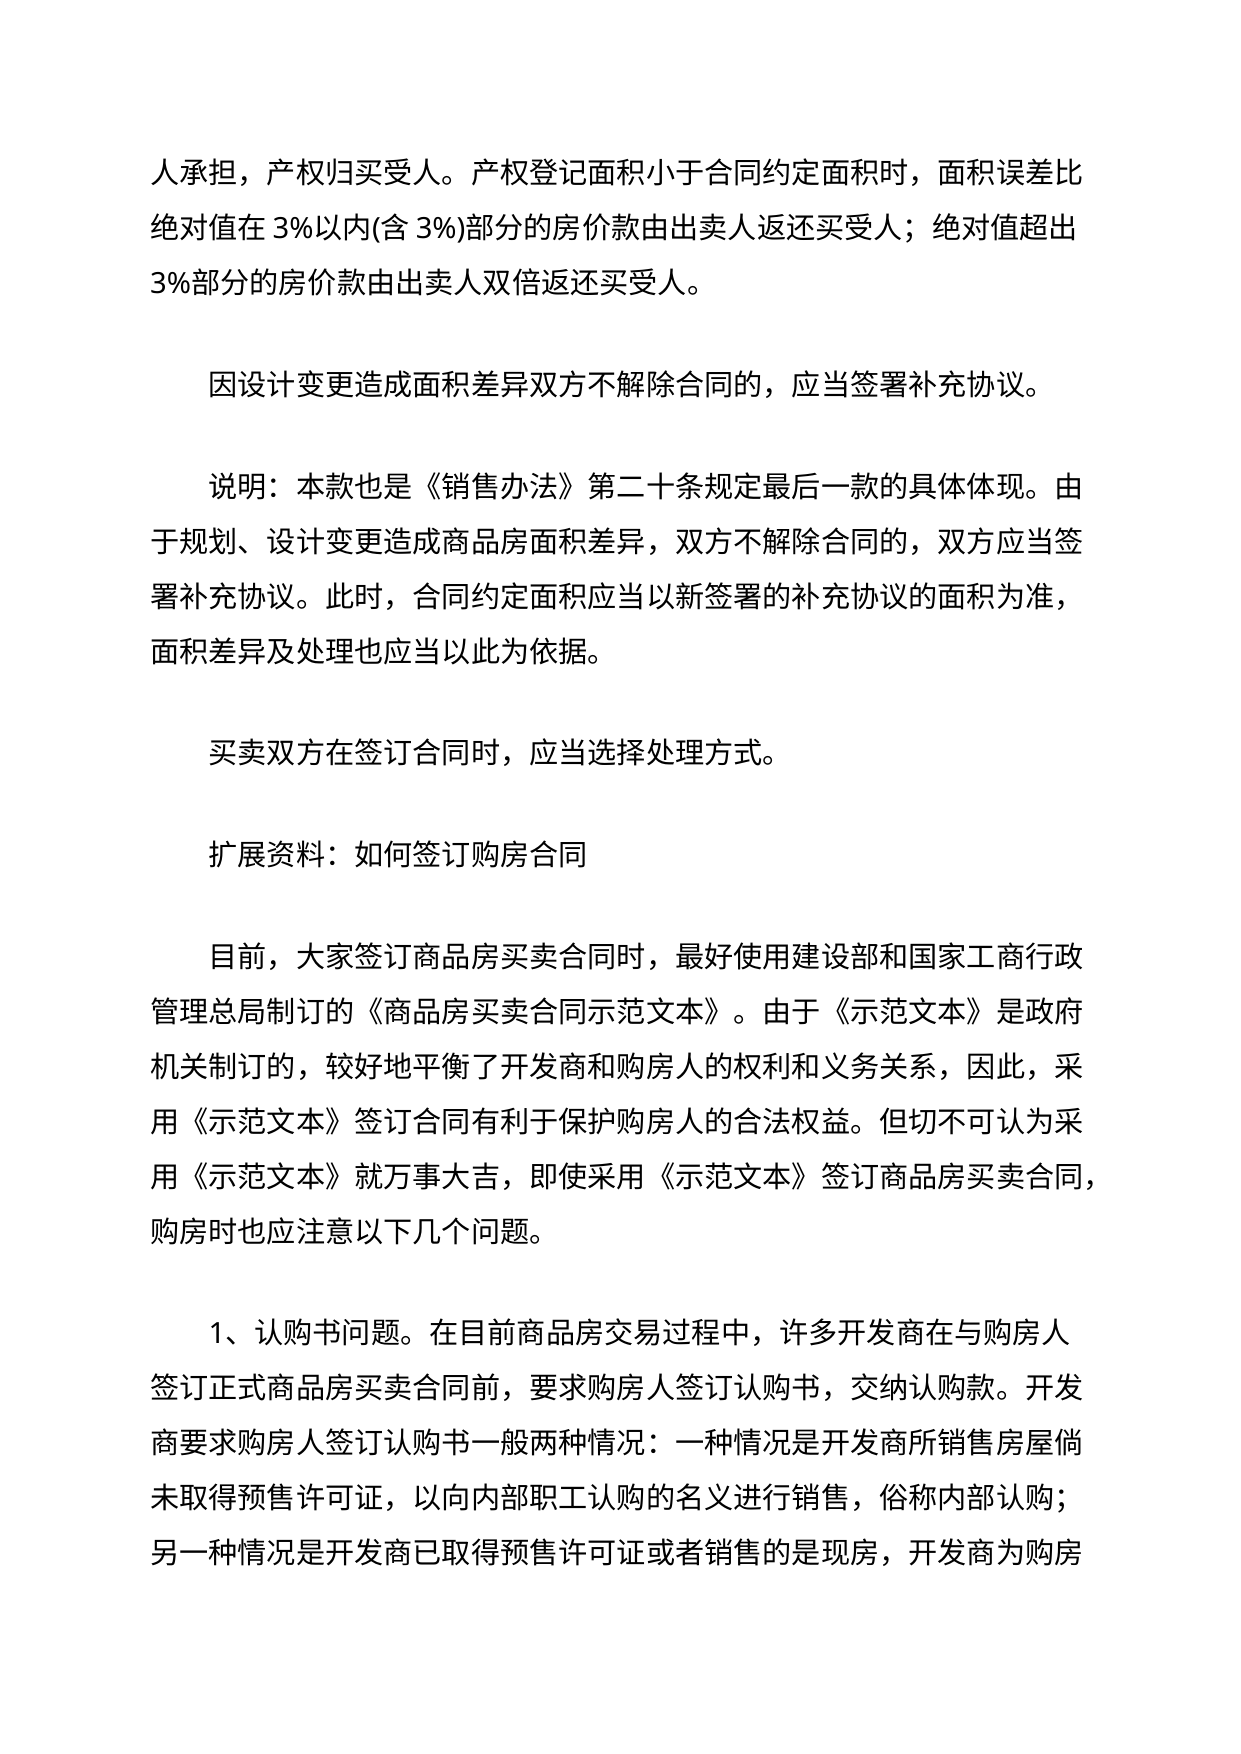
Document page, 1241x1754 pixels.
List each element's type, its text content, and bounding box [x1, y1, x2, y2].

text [150, 1310, 1090, 1572]
text 因设计变更造成面积差异双方不解除合同的，应当签署补充协议。 [150, 362, 1090, 404]
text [150, 150, 1090, 302]
text 说明：本款也是《销售办法》第二十条规定最后一款的具体体现。由于规划、设计变更造成商品房面积差异，双方不解除合同的，双方应当签署补充协议。此时，合同约定面积应当以新签署的补充协议的面积为准，面积差异及处理也应当以此为依据。 [150, 464, 1090, 671]
text 买卖双方在签订合同时，应当选择处理方式。 [150, 730, 1090, 772]
text 扩展资料：如何签订购房合同 [150, 832, 1090, 874]
text 目前，大家签订商品房买卖合同时，最好使用建设部和国家工商行政管理总局制订的《商品房买卖合同示范文本》。由于《示范文本》是政府机关制订的，较好地平衡了开发商和购房人的权利和义务关系，因此，采用《示范文本》签订合同有利于保护购房人的合法权益。但切不可认为采用《示范文本》就万事大吉，即使采用《示范文本》签订商品房买卖合同，购房时也应注意以下几个问题。 [150, 934, 1090, 1250]
